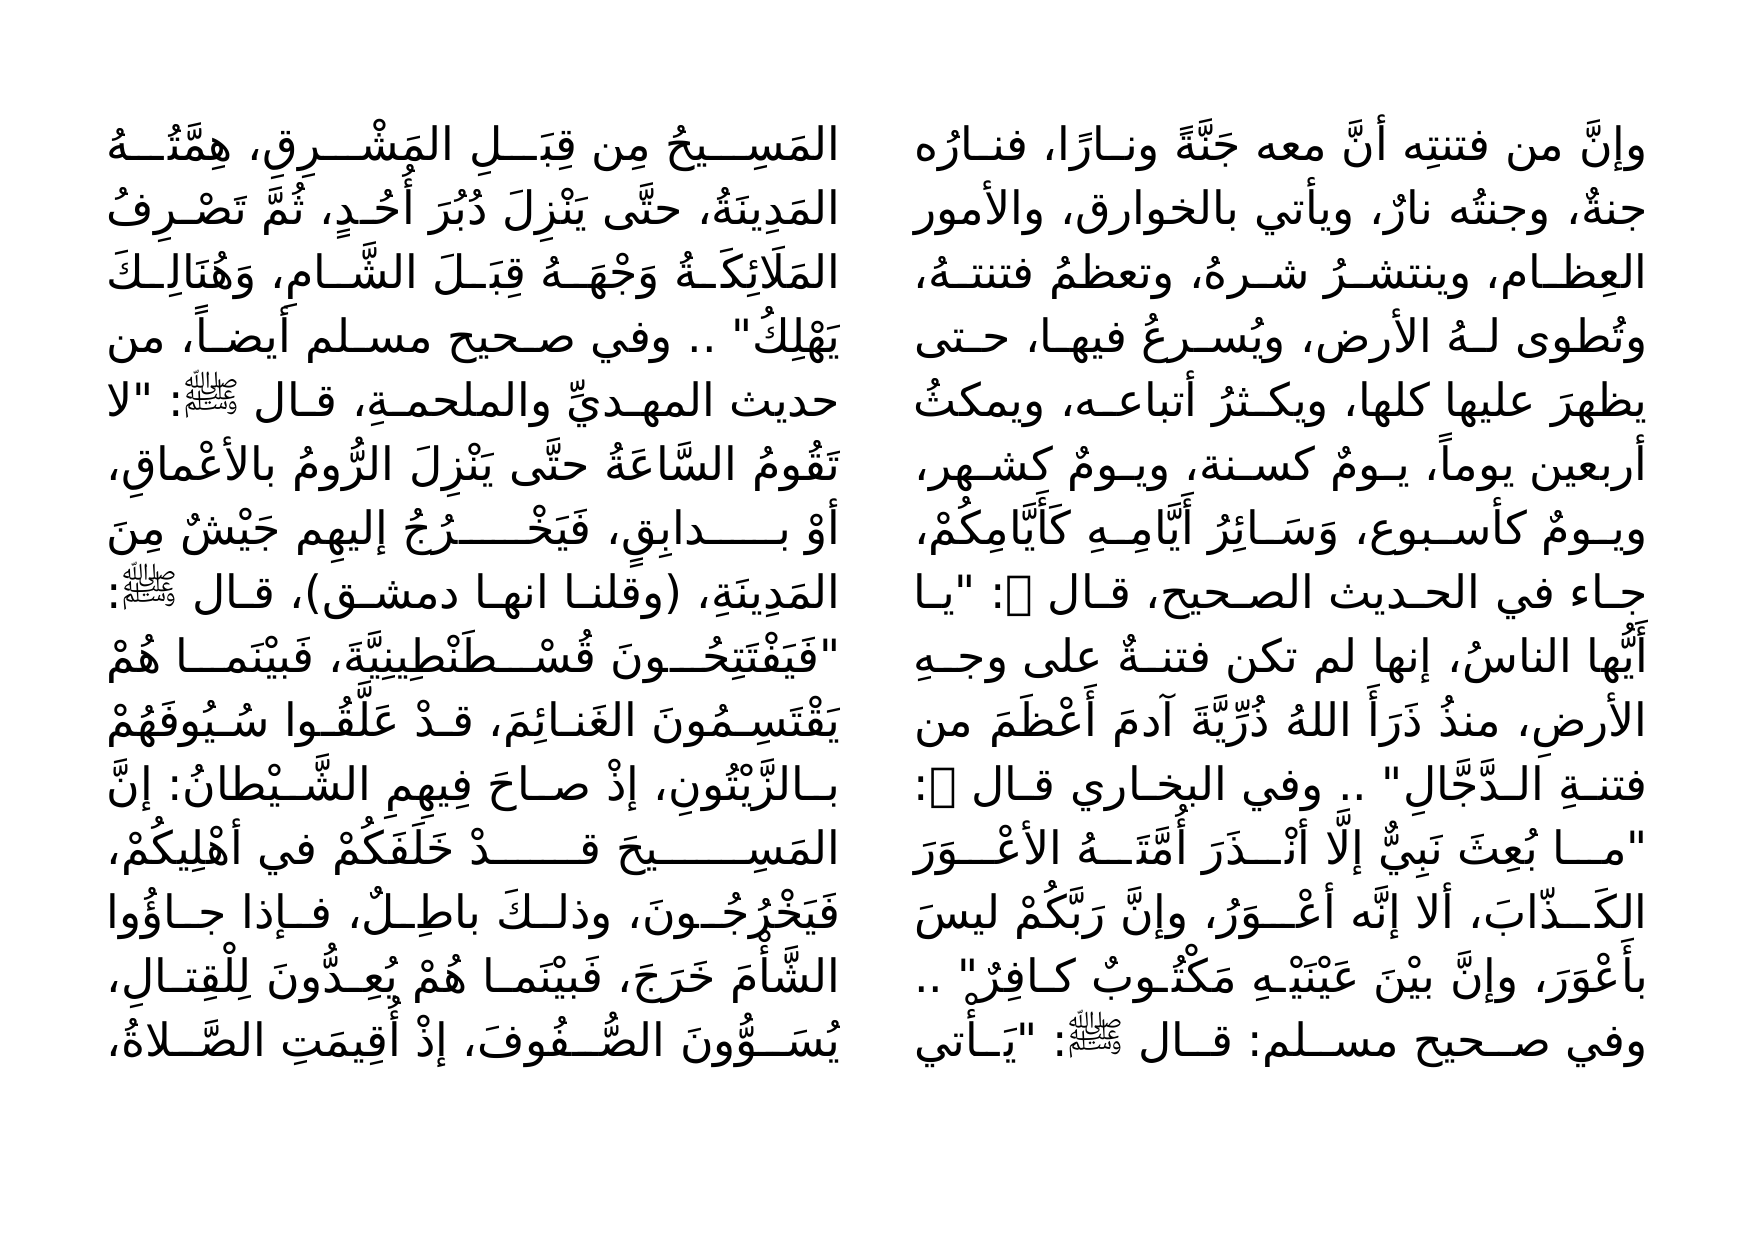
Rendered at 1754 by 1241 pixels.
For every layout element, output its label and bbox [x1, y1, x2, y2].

text [914, 118, 1648, 1067]
text [106, 118, 840, 1067]
